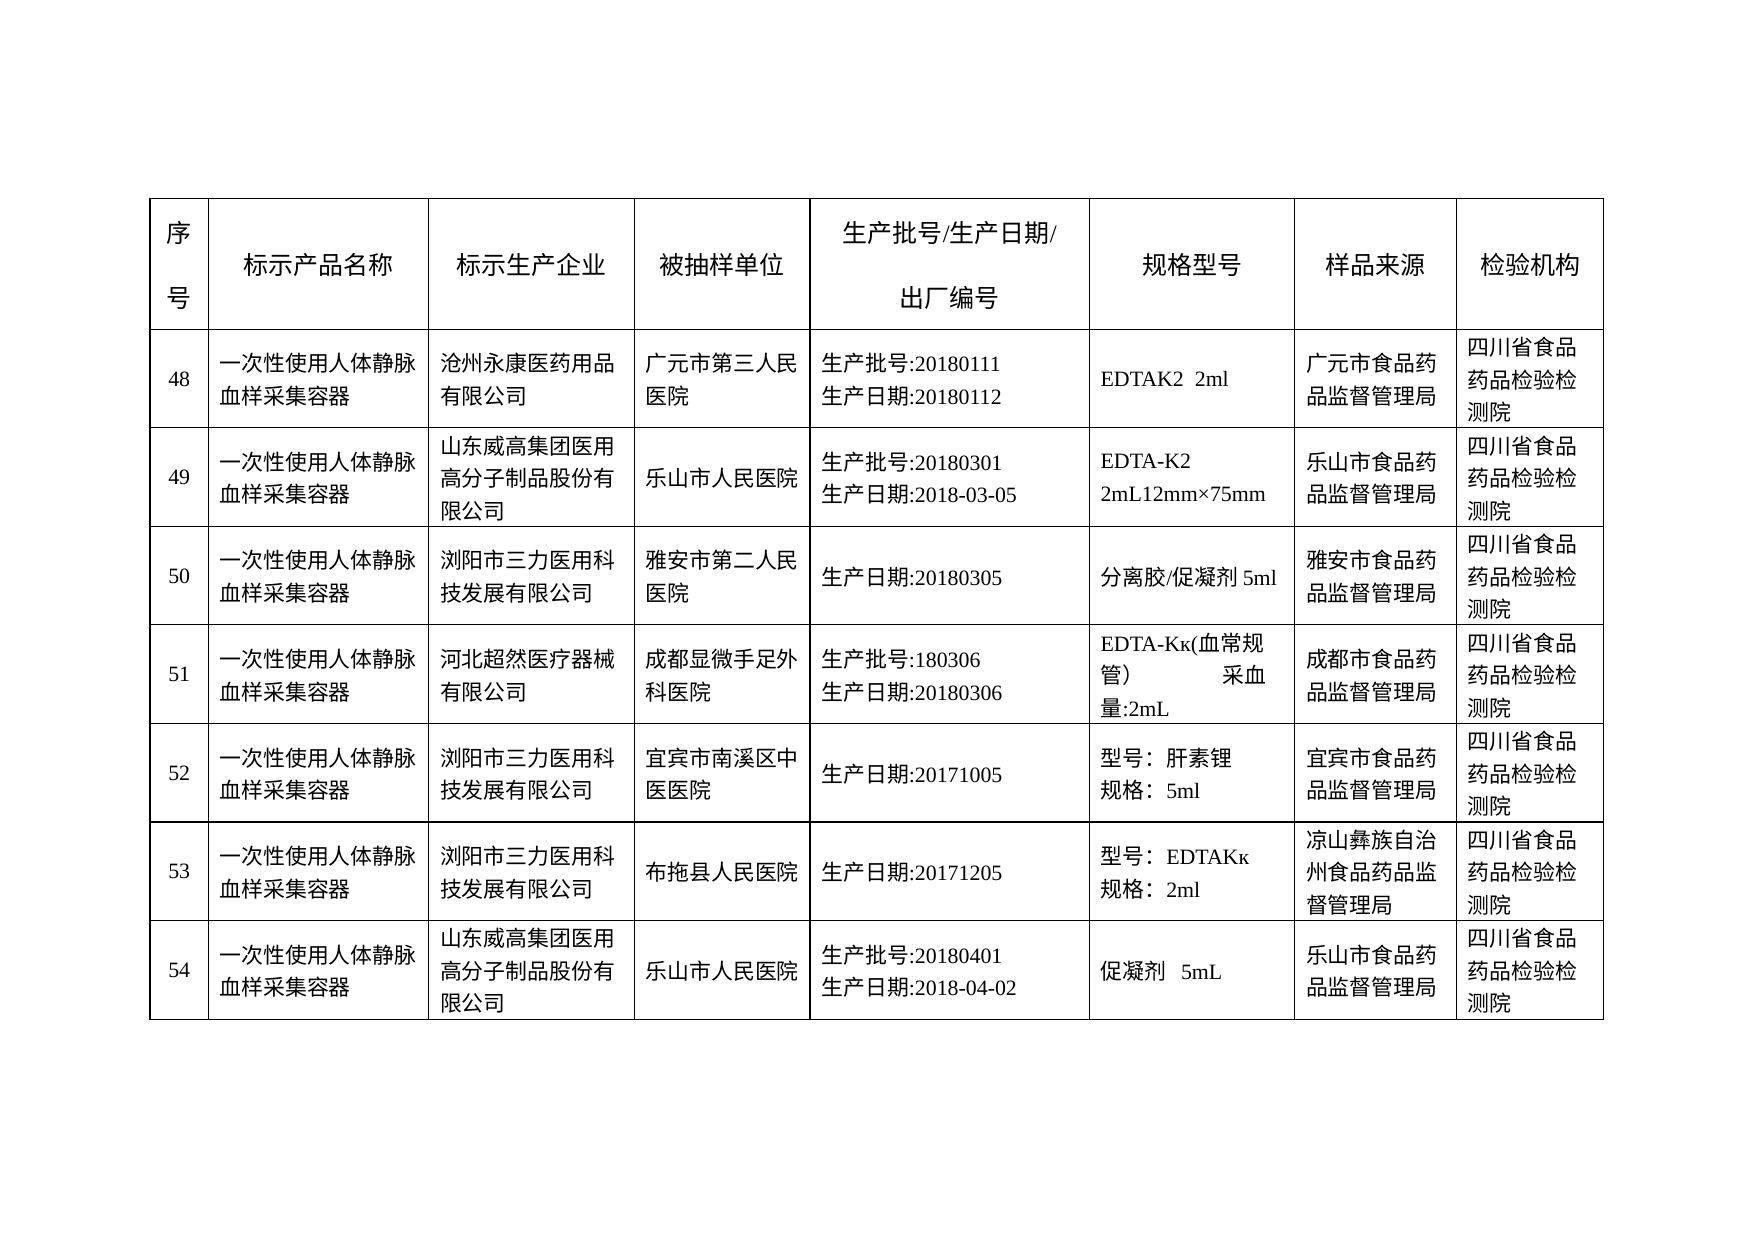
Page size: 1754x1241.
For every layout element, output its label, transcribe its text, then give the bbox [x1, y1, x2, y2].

table_cell 一次性使用人体静脉血样采集容器 [209, 823, 428, 920]
table_cell 沧州永康医药用品有限公司 [429, 330, 634, 427]
table_cell 浏阳市三力医用科技发展有限公司 [429, 724, 634, 821]
table_cell 四川省食品药品检验检测院 [1457, 625, 1603, 723]
table_cell 四川省食品药品检验检测院 [1457, 428, 1603, 526]
table_cell 四川省食品药品检验检测院 [1457, 724, 1603, 821]
table_cell 一次性使用人体静脉血样采集容器 [209, 625, 428, 723]
table_cell 浏阳市三力医用科技发展有限公司 [429, 823, 634, 920]
table_cell 宜宾市南溪区中医医院 [635, 724, 809, 821]
table_cell 乐山市人民医院 [635, 921, 809, 1018]
table_cell 52 [151, 724, 208, 821]
table_cell 宜宾市食品药品监督管理局 [1295, 724, 1456, 821]
table_cell 生产日期:20171205 [811, 823, 1089, 920]
table_cell 51 [151, 625, 208, 723]
table_cell 四川省食品药品检验检测院 [1457, 823, 1603, 920]
table_cell EDTA-K2 2mL12mm×75mm [1090, 428, 1294, 526]
table_cell EDTAK2 2ml [1090, 330, 1294, 427]
table_cell 50 [151, 527, 208, 624]
table_cell 一次性使用人体静脉血样采集容器 [209, 428, 428, 526]
table_cell 一次性使用人体静脉血样采集容器 [209, 921, 428, 1018]
table_cell 四川省食品药品检验检测院 [1457, 330, 1603, 427]
table_cell 生产批号:20180301 生产日期:2018-03-05 [811, 428, 1089, 526]
table_cell 成都市食品药品监督管理局 [1295, 625, 1456, 723]
table_cell 河北超然医疗器械有限公司 [429, 625, 634, 723]
table_header 标示生产企业 [429, 199, 634, 329]
table_cell 山东威高集团医用高分子制品股份有限公司 [429, 921, 634, 1018]
table_cell 分离胶/促凝剂 5ml [1090, 527, 1294, 624]
table_cell 乐山市人民医院 [635, 428, 809, 526]
table_header 序号 [151, 199, 208, 329]
table_header 规格型号 [1090, 199, 1294, 329]
table_cell 成都显微手足外科医院 [635, 625, 809, 723]
table_cell 促凝剂 5mL [1090, 921, 1294, 1018]
table_cell 49 [151, 428, 208, 526]
table_cell 乐山市食品药品监督管理局 [1295, 921, 1456, 1018]
table_cell 凉山彝族自治州食品药品监督管理局 [1295, 823, 1456, 920]
table_cell 生产日期:20180305 [811, 527, 1089, 624]
table_cell 54 [151, 921, 208, 1018]
table_cell 型号：EDTAKк 规格：2ml [1090, 823, 1294, 920]
table_header 检验机构 [1457, 199, 1603, 329]
table_cell 型号：肝素锂 规格：5ml [1090, 724, 1294, 821]
table_cell 雅安市第二人民医院 [635, 527, 809, 624]
table_cell 生产批号:20180401 生产日期:2018-04-02 [811, 921, 1089, 1018]
table_header 标示产品名称 [209, 199, 428, 329]
table_cell 广元市食品药品监督管理局 [1295, 330, 1456, 427]
table_cell 生产批号:20180111 生产日期:20180112 [811, 330, 1089, 427]
table_cell 生产批号:180306 生产日期:20180306 [811, 625, 1089, 723]
table_cell 生产日期:20171005 [811, 724, 1089, 821]
table_cell 一次性使用人体静脉血样采集容器 [209, 330, 428, 427]
table_cell 四川省食品药品检验检测院 [1457, 527, 1603, 624]
table_header 被抽样单位 [635, 199, 809, 329]
table_cell EDTA-Kк(血常规管） 采血量:2mL [1090, 625, 1294, 723]
table_cell 雅安市食品药品监督管理局 [1295, 527, 1456, 624]
table_cell 一次性使用人体静脉血样采集容器 [209, 527, 428, 624]
table_cell 布拖县人民医院 [635, 823, 809, 920]
table_cell 乐山市食品药品监督管理局 [1295, 428, 1456, 526]
table_header 样品来源 [1295, 199, 1456, 329]
table_cell 四川省食品药品检验检测院 [1457, 921, 1603, 1018]
table_cell 53 [151, 823, 208, 920]
table_cell 一次性使用人体静脉血样采集容器 [209, 724, 428, 821]
table_header 生产批号/生产日期/ 出厂编号 [811, 199, 1089, 329]
table_cell 浏阳市三力医用科技发展有限公司 [429, 527, 634, 624]
table_cell 山东威高集团医用高分子制品股份有限公司 [429, 428, 634, 526]
table_cell 广元市第三人民医院 [635, 330, 809, 427]
table_cell 48 [151, 330, 208, 427]
